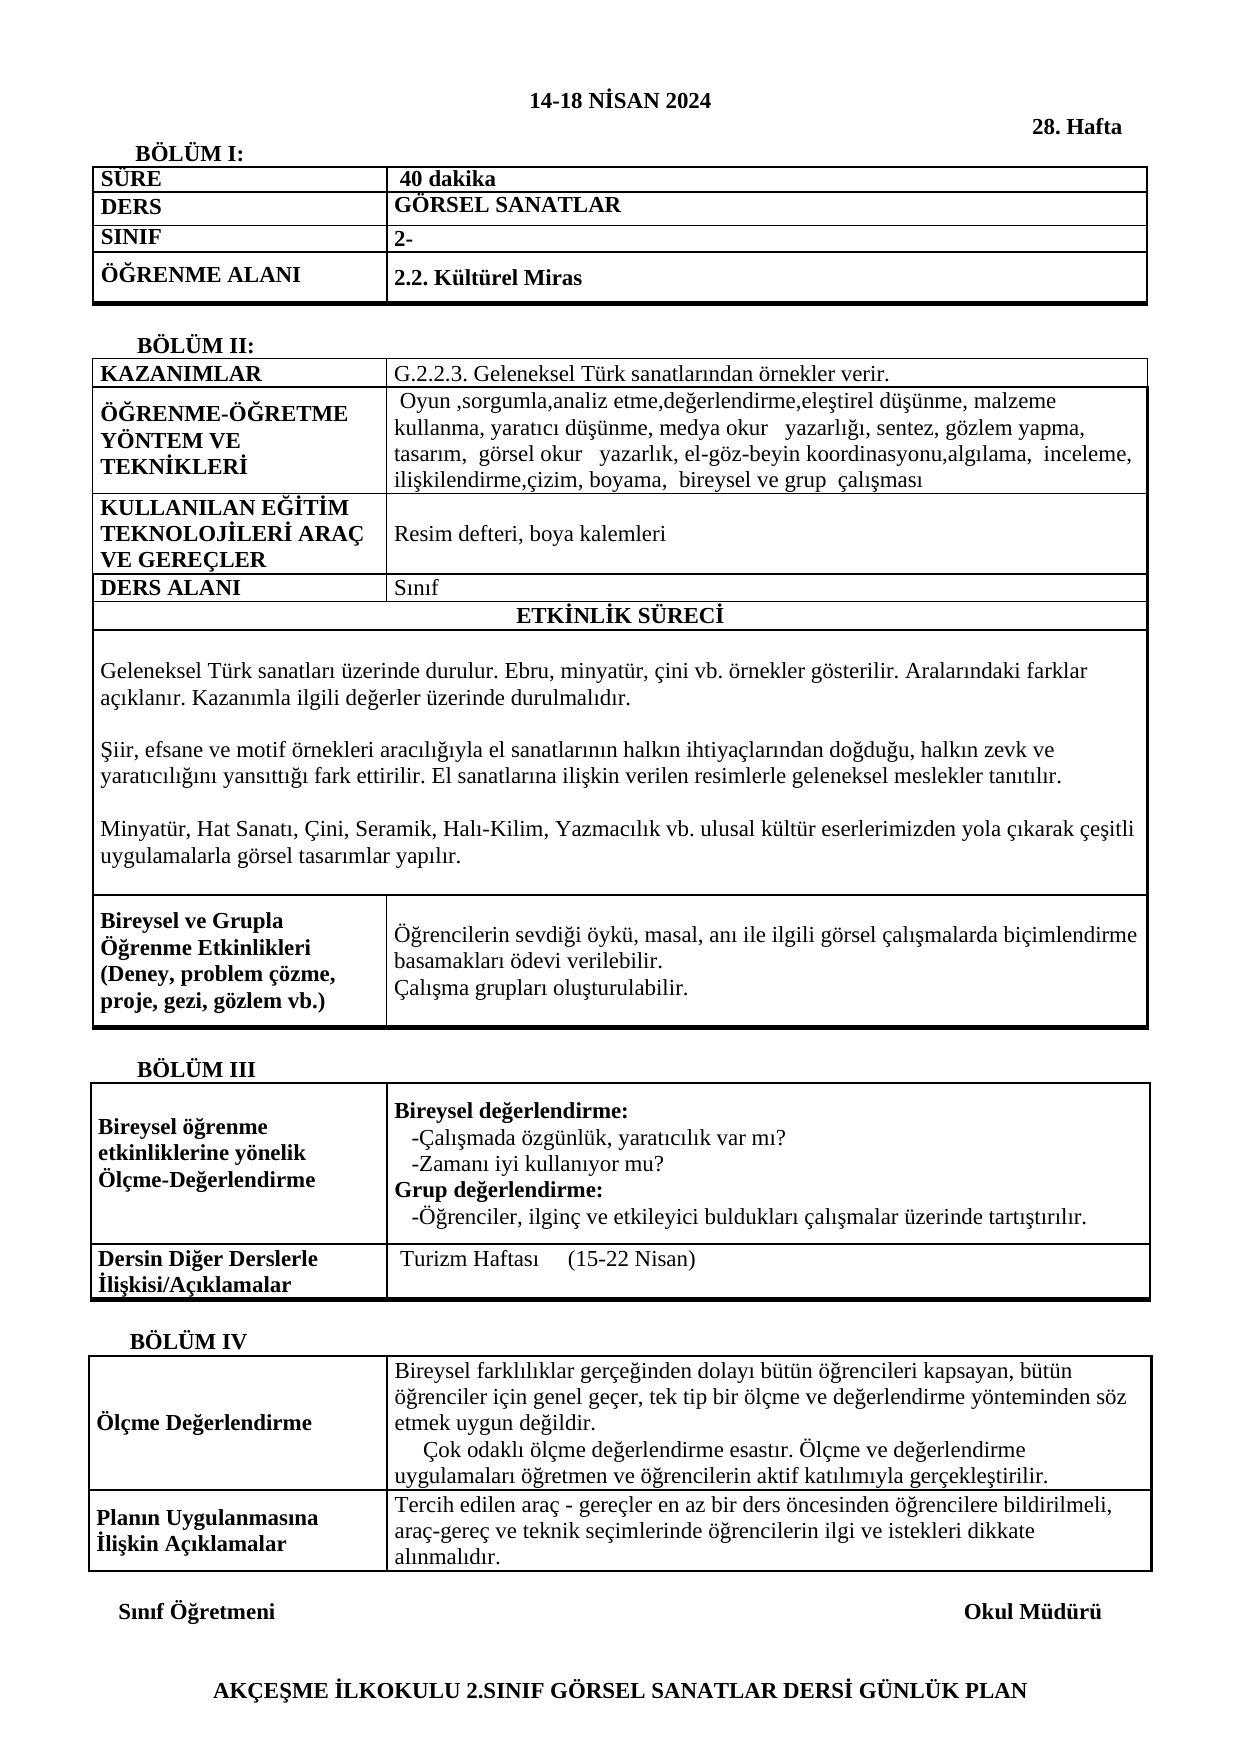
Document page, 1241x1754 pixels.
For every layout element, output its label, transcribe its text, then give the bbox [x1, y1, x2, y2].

table_cell Tercih edilen araç - gereçler en az bir ders öncesinden öğrencilere bildirilmeli, araç-gereç ve teknik seçimlerinde öğrencilerin ilgi ve istekleri dikkate alınmalıdır. [388, 1491, 1150, 1570]
table_cell Geleneksel Türk sanatları üzerinde durulur. Ebru, minyatür, çini vb. örnekler gösterilir. Aralarındaki farklar açıklanır. Kazanımla ilgili değerler üzerinde durulmalıdır. Şiir, efsane ve motif örnekleri aracılığıyla el sanatlarının halkın ihtiyaçlarından doğduğu, halkın zevk ve yaratıcılığını yansıttığı fark ettirilir. El sanatlarına ilişkin verilen resimlerle geleneksel meslekler tanıtılır. Minyatür, Hat Sanatı, Çini, Seramik, Halı-Kilim, Yazmacılık vb. ulusal kültür eserlerimizden yola çıkarak çeşitli uygulamalarla görsel tasarımlar yapılır. [94, 631, 1146, 894]
table_cell 2- [388, 226, 1146, 251]
table_cell Resim defteri, boya kalemleri [387, 494, 1146, 573]
table_cell Dersin Diğer Derslerle İlişkisi/Açıklamalar [92, 1245, 386, 1297]
table_header Bireysel değerlendirme: -Çalışmada özgünlük, yaratıcılık var mı? -Zamanı iyi kullanıyor mu? Grup değerlendirme: -Öğrenciler, ilginç ve etkileyici buldukları çalışmalar üzerinde tartıştırılır. [388, 1084, 1149, 1242]
table_cell Planın Uygulanmasına İlişkin Açıklamalar [90, 1491, 386, 1570]
table_header Ölçme Değerlendirme [90, 1357, 386, 1488]
table_header G.2.2.3. Geleneksel Türk sanatlarından örnekler verir. [387, 359, 1147, 386]
table_cell Oyun ,sorgumla,analiz etme,değerlendirme,eleştirel düşünme, malzeme kullanma, yaratıcı düşünme, medya okur yazarlığı, sentez, gözlem yapma, tasarım, görsel okur yazarlık, el-göz-beyin koordinasyonu,algılama, inceleme, ilişkilendirme,çizim, boyama, bireysel ve grup çalışması [387, 388, 1146, 493]
text BÖLÜM I: [118, 140, 1122, 166]
subtitle BÖLÜM IV [118, 1328, 1122, 1355]
table_cell Turizm Haftası (15-22 Nisan) [388, 1245, 1149, 1297]
table_cell ÖĞRENME-ÖĞRETME YÖNTEM VE TEKNİKLERİ [93, 388, 386, 493]
text Sınıf Öğretmeni Okul Müdürü [118, 1598, 1122, 1624]
text AKÇEŞME İLKOKULU 2.SINIF GÖRSEL SANATLAR DERSİ GÜNLÜK PLAN [118, 1677, 1122, 1703]
table_cell Bireysel ve Grupla Öğrenme Etkinlikleri (Deney, problem çözme, proje, gezi, gözlem vb.) [94, 896, 386, 1025]
table_header Bireysel farklılıklar gerçeğinden dolayı bütün öğrencileri kapsayan, bütün öğrenciler için genel geçer, tek tip bir ölçme ve değerlendirme yönteminden söz etmek uygun değildir. Çok odaklı ölçme değerlendirme esastır. Ölçme ve değerlendirme uygulamaları öğretmen ve öğrencilerin aktif katılımıyla gerçekleştirilir. [388, 1357, 1150, 1488]
table_cell ÖĞRENME ALANI [94, 253, 386, 301]
table_cell 2.2. Kültürel Miras [388, 253, 1146, 301]
text BÖLÜM II: [118, 332, 1122, 358]
table_cell GÖRSEL SANATLAR [388, 193, 1146, 225]
table_header Bireysel öğrenme etkinliklerine yönelik Ölçme-Değerlendirme [92, 1084, 386, 1242]
table_cell KULLANILAN EĞİTİM TEKNOLOJİLERİ ARAÇ VE GEREÇLER [93, 494, 386, 573]
table_header SÜRE [94, 168, 386, 191]
table_header KAZANIMLAR [93, 359, 386, 386]
table_cell DERS ALANI [94, 575, 386, 601]
table_cell Sınıf [387, 575, 1146, 601]
text 28. Hafta [118, 113, 1122, 140]
table_cell ETKİNLİK SÜRECİ [94, 602, 1146, 629]
subtitle BÖLÜM III [118, 1056, 1122, 1082]
table_cell SINIF [94, 226, 386, 251]
text 14-18 NİSAN 2024 [118, 87, 1122, 113]
table_header 40 dakika [388, 168, 1146, 191]
table_cell Öğrencilerin sevdiği öykü, masal, anı ile ilgili görsel çalışmalarda biçimlendirme basamakları ödevi verilebilir. Çalışma grupları oluşturulabilir. [387, 896, 1146, 1025]
table_cell DERS [94, 193, 386, 225]
